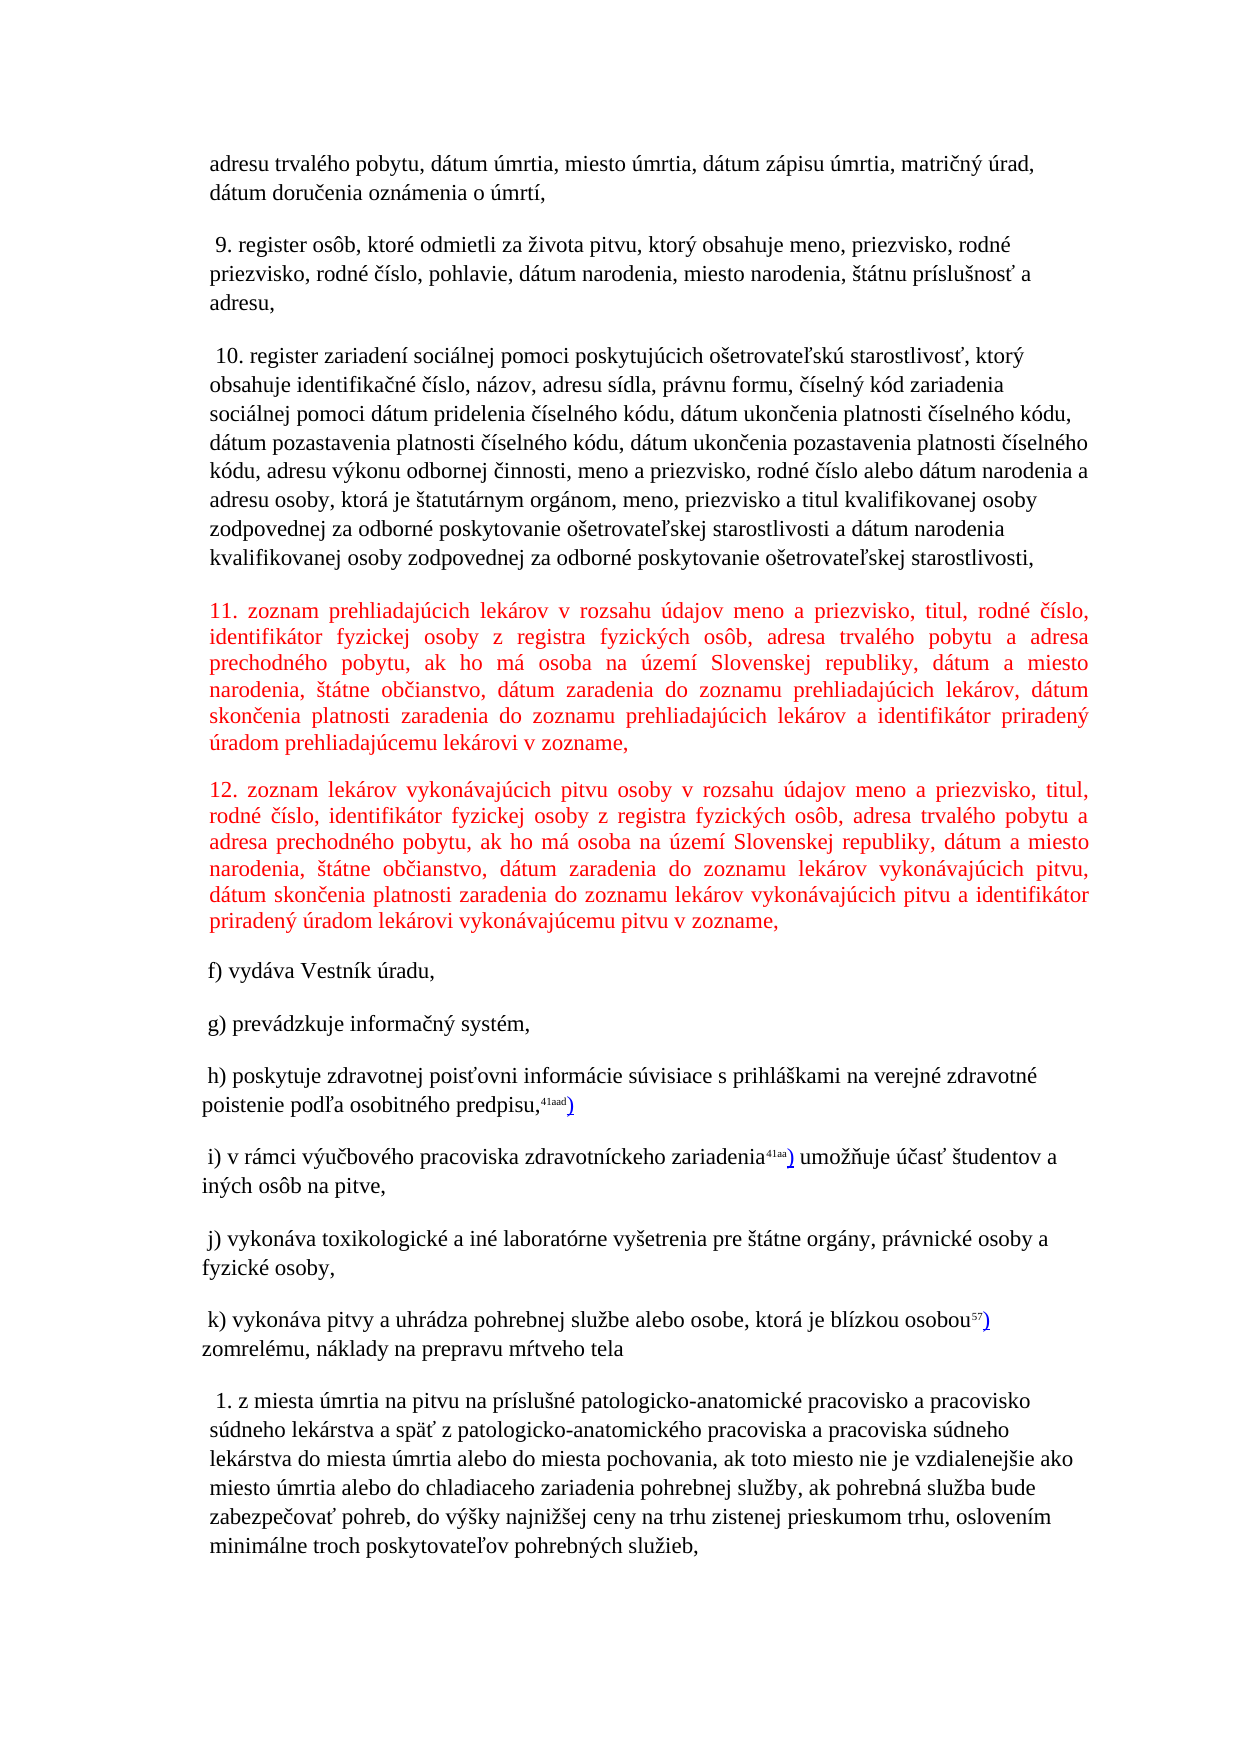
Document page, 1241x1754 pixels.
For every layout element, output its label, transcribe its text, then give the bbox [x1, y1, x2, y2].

text g) prevádzkuje informačný systém, [202, 1010, 1090, 1036]
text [209, 150, 1090, 205]
list 12. zoznam lekárov vykonávajúcich pitvu osoby v rozsahu údajov meno a priezvisko, titul, rodné číslo, identifikátor fyzickej osoby z registra fyzických osôb, adresa trvalého pobytu a adresa prechodného pobytu, ak ho má osoba na území Slovenskej republiky, dátum a miesto narodenia, štátne občianstvo, dátum zaradenia do zoznamu lekárov vykonávajúcich pitvu, dátum skončenia platnosti zaradenia do zoznamu lekárov vykonávajúcich pitvu a identifikátor priradený úradom lekárovi vykonávajúcemu pitvu v zozname, [209, 776, 1090, 934]
text j) vykonáva toxikologické a iné laboratórne vyšetrenia pre štátne orgány, právnické osoby a fyzické osoby, [202, 1225, 1090, 1280]
text k) vykonáva pitvy a uhrádza pohrebnej službe alebo osobe, ktorá je blízkou osobou57) zomrelému, náklady na prepravu mŕtveho tela [202, 1306, 1090, 1361]
text 1. z miesta úmrtia na pitvu na príslušné patologicko-anatomické pracovisko a pracovisko súdneho lekárstva a späť z patologicko-anatomického pracoviska a pracoviska súdneho lekárstva do miesta úmrtia alebo do miesta pochovania, ak toto miesto nie je vzdialenejšie ako miesto úmrtia alebo do chladiaceho zariadenia pohrebnej služby, ak pohrebná služba bude zabezpečovať pohreb, do výšky najnižšej ceny na trhu zistenej prieskumom trhu, oslovením minimálne troch poskytovateľov pohrebných služieb, [209, 1387, 1090, 1559]
text 10. register zariadení sociálnej pomoci poskytujúcich ošetrovateľskú starostlivosť, ktorý obsahuje identifikačné číslo, názov, adresu sídla, právnu formu, číselný kód zariadenia sociálnej pomoci dátum pridelenia číselného kódu, dátum ukončenia platnosti číselného kódu, dátum pozastavenia platnosti číselného kódu, dátum ukončenia pozastavenia platnosti číselného kódu, adresu výkonu odbornej činnosti, meno a priezvisko, rodné číslo alebo dátum narodenia a adresu osoby, ktorá je štatutárnym orgánom, meno, priezvisko a titul kvalifikovanej osoby zodpovednej za odborné poskytovanie ošetrovateľskej starostlivosti a dátum narodenia kvalifikovanej osoby zodpovednej za odborné poskytovanie ošetrovateľskej starostlivosti, [209, 342, 1090, 571]
text i) v rámci výučbového pracoviska zdravotníckeho zariadenia41aa) umožňuje účasť študentov a iných osôb na pitve, [202, 1143, 1090, 1199]
text f) vydáva Vestník úradu, [202, 957, 1090, 984]
text 11. zoznam prehliadajúcich lekárov v rozsahu údajov meno a priezvisko, titul, rodné číslo, identifikátor fyzickej osoby z registra fyzických osôb, adresa trvalého pobytu a adresa prechodného pobytu, ak ho má osoba na území Slovenskej republiky, dátum a miesto narodenia, štátne občianstvo, dátum zaradenia do zoznamu prehliadajúcich lekárov, dátum skončenia platnosti zaradenia do zoznamu prehliadajúcich lekárov a identifikátor priradený úradom prehliadajúcemu lekárovi v zozname, [209, 597, 1090, 755]
text h) poskytuje zdravotnej poisťovni informácie súvisiace s prihláškami na verejné zdravotné poistenie podľa osobitného predpisu,41aad) [202, 1062, 1090, 1117]
text 9. register osôb, ktoré odmietli za života pitvu, ktorý obsahuje meno, priezvisko, rodné priezvisko, rodné číslo, pohlavie, dátum narodenia, miesto narodenia, štátnu príslušnosť a adresu, [209, 231, 1090, 316]
